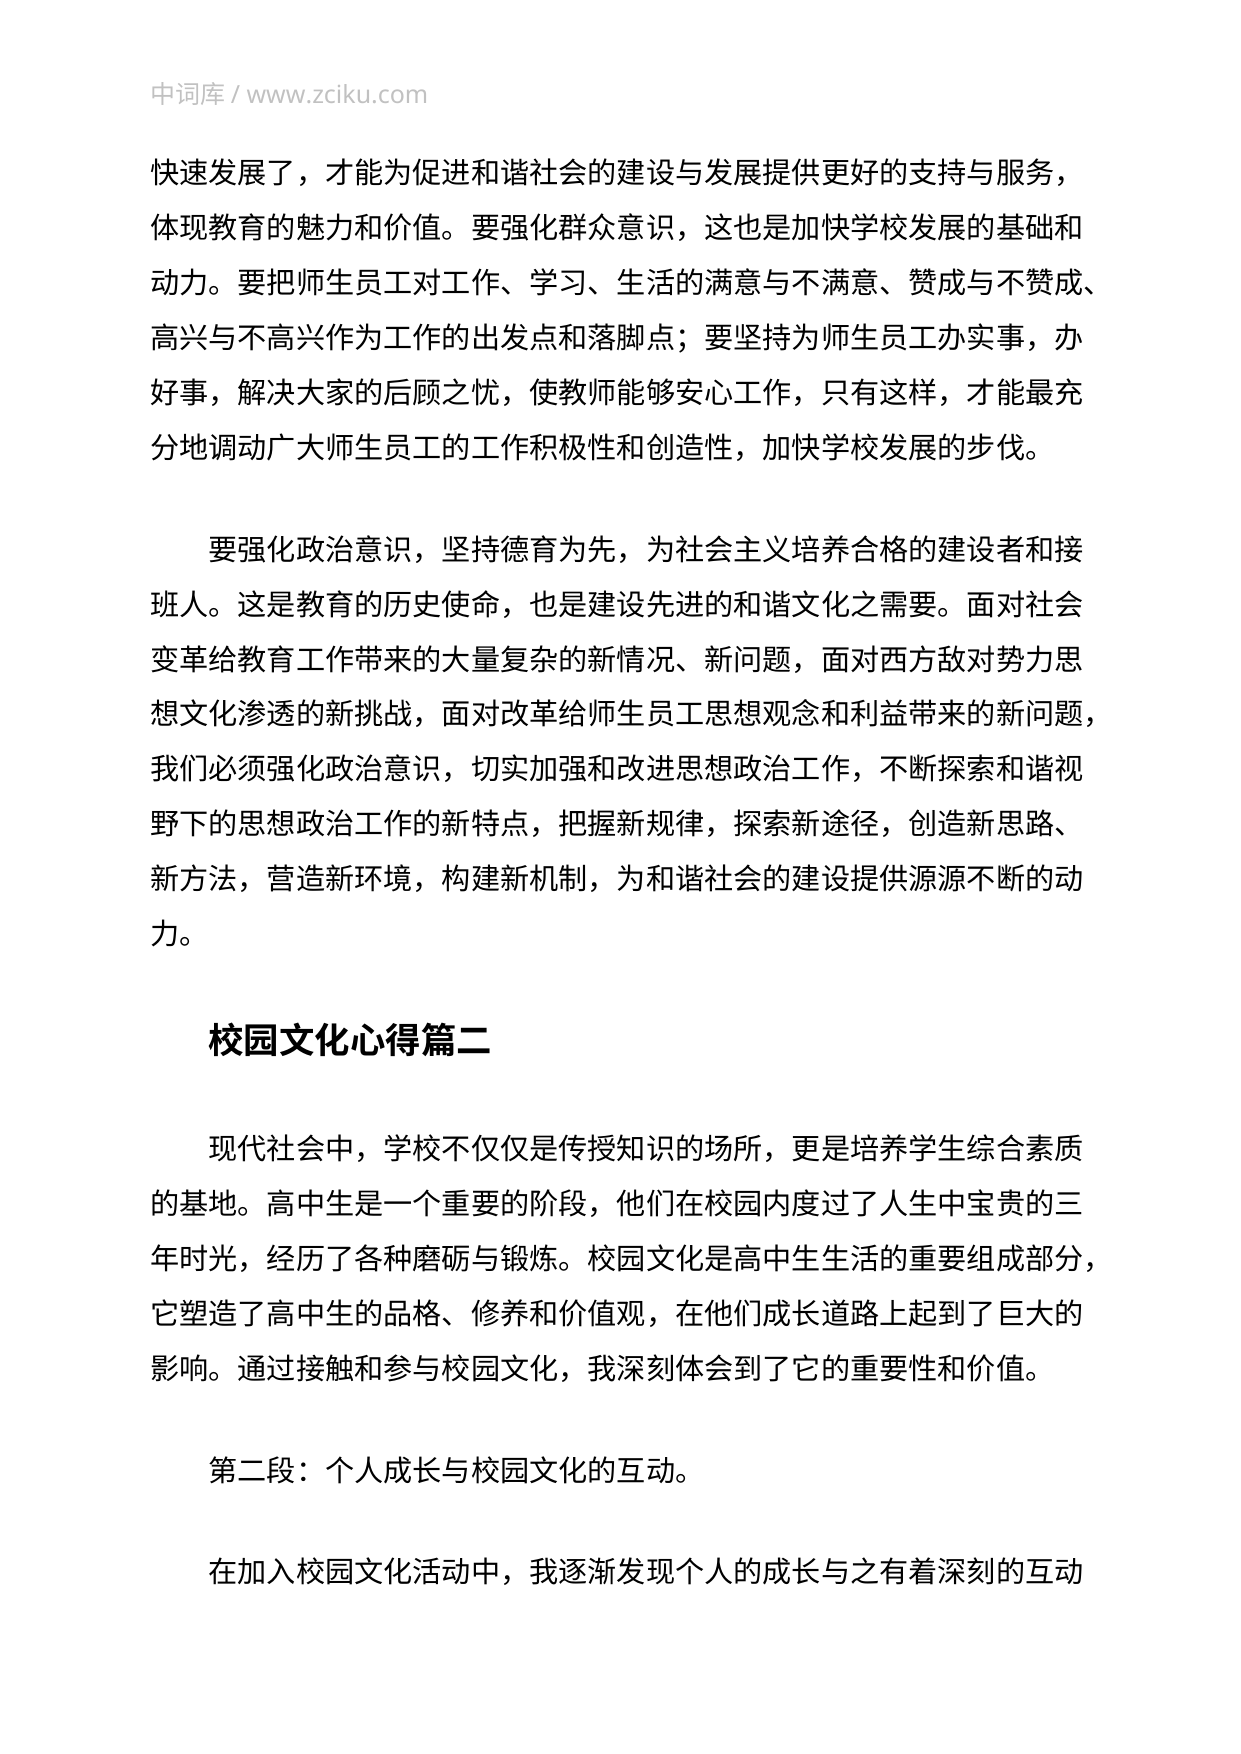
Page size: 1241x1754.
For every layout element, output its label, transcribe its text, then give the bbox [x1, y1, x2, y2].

text 现代社会中，学校不仅仅是传授知识的场所，更是培养学生综合素质的基地。高中生是一个重要的阶段，他们在校园内度过了人生中宝贵的三年时光，经历了各种磨砺与锻炼。校园文化是高中生生活的重要组成部分，它塑造了高中生的品格、修养和价值观，在他们成长道路上起到了巨大的影响。通过接触和参与校园文化，我深刻体会到了它的重要性和价值。 [150, 1126, 1090, 1388]
text 第二段：个人成长与校园文化的互动。 [150, 1447, 1090, 1489]
text 校园文化心得篇二 [150, 1012, 1090, 1063]
text 要强化政治意识，坚持德育为先，为社会主义培养合格的建设者和接班人。这是教育的历史使命，也是建设先进的和谐文化之需要。面对社会变革给教育工作带来的大量复杂的新情况、新问题，面对西方敌对势力思想文化渗透的新挑战，面对改革给师生员工思想观念和利益带来的新问题，我们必须强化政治意识，切实加强和改进思想政治工作，不断探索和谐视野下的思想政治工作的新特点，把握新规律，探索新途径，创造新思路、新方法，营造新环境，构建新机制，为和谐社会的建设提供源源不断的动力。 [150, 526, 1090, 953]
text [150, 1549, 1090, 1591]
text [150, 150, 1090, 467]
